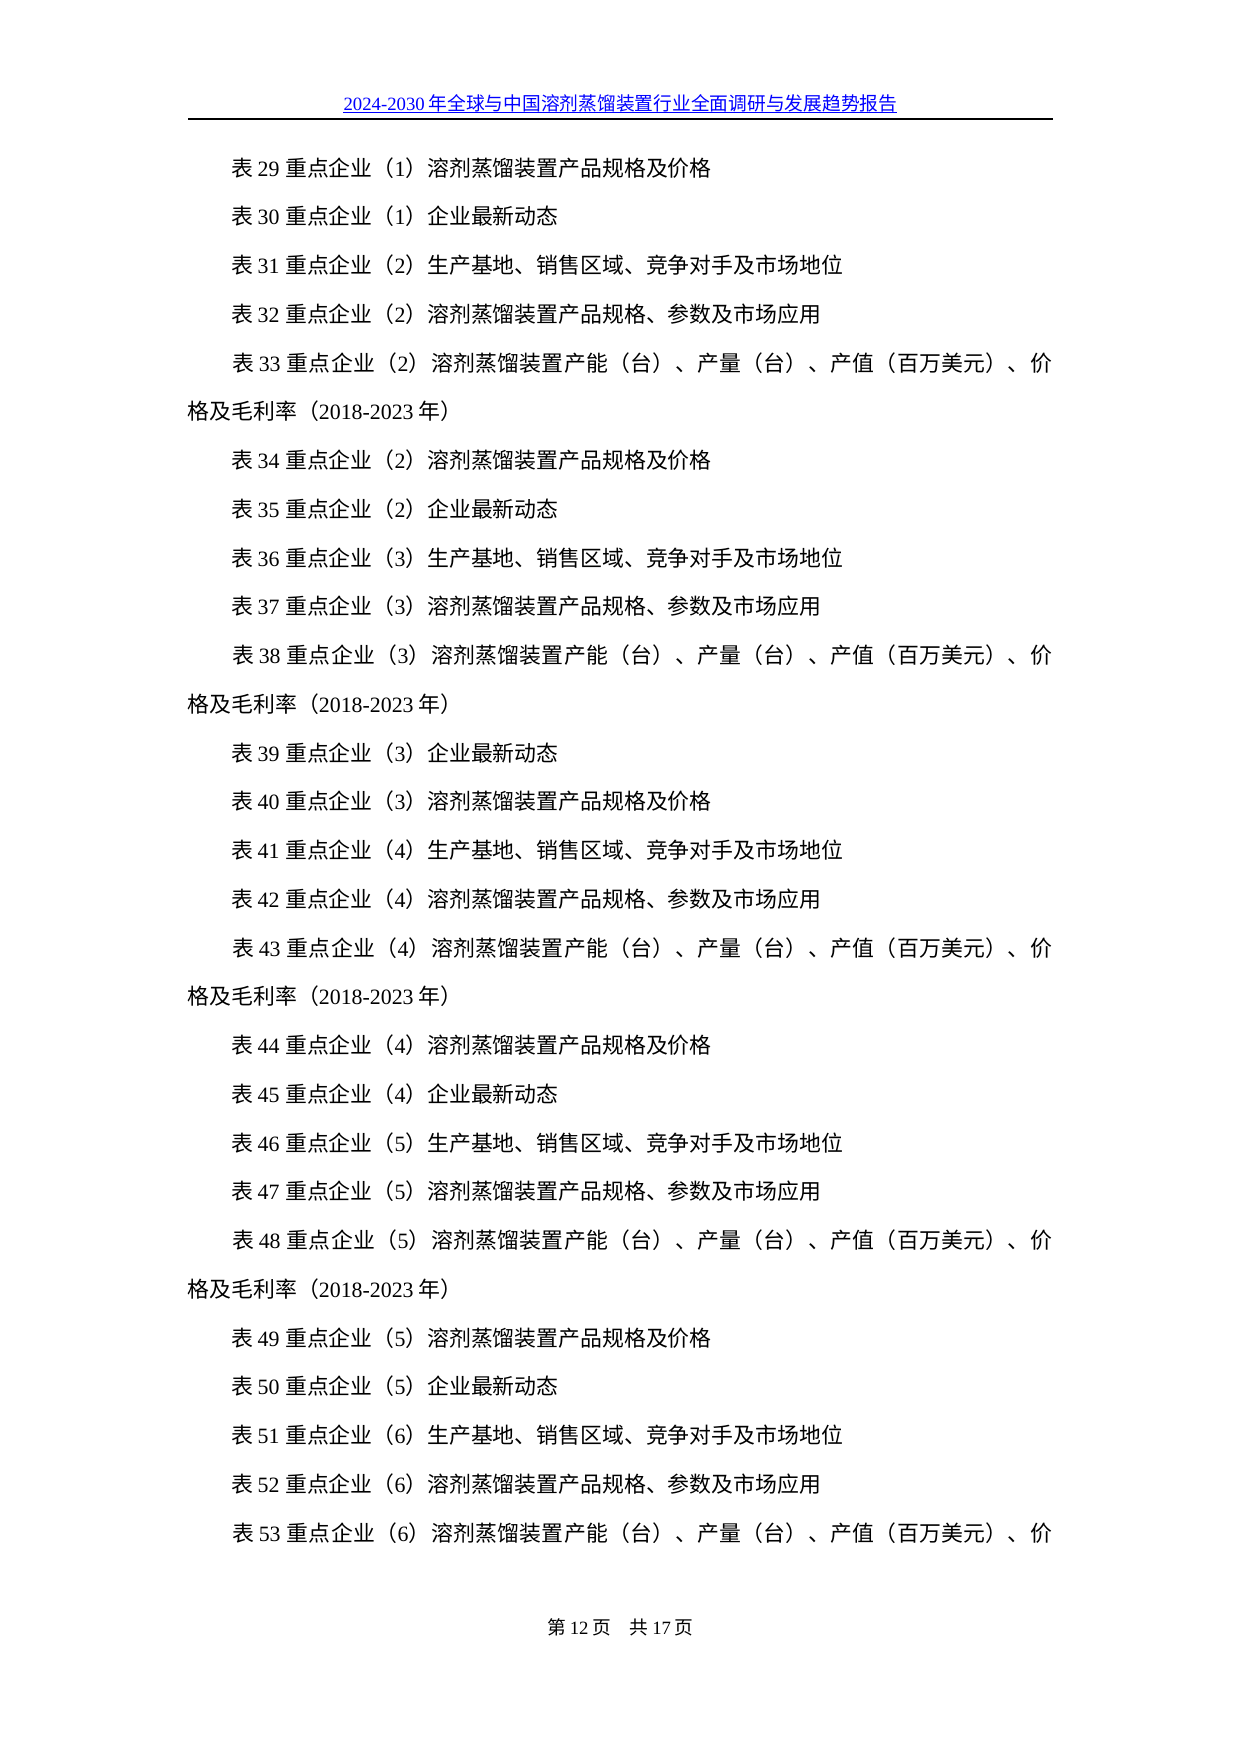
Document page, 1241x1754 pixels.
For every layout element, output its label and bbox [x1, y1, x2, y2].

text [187, 150, 1053, 1548]
